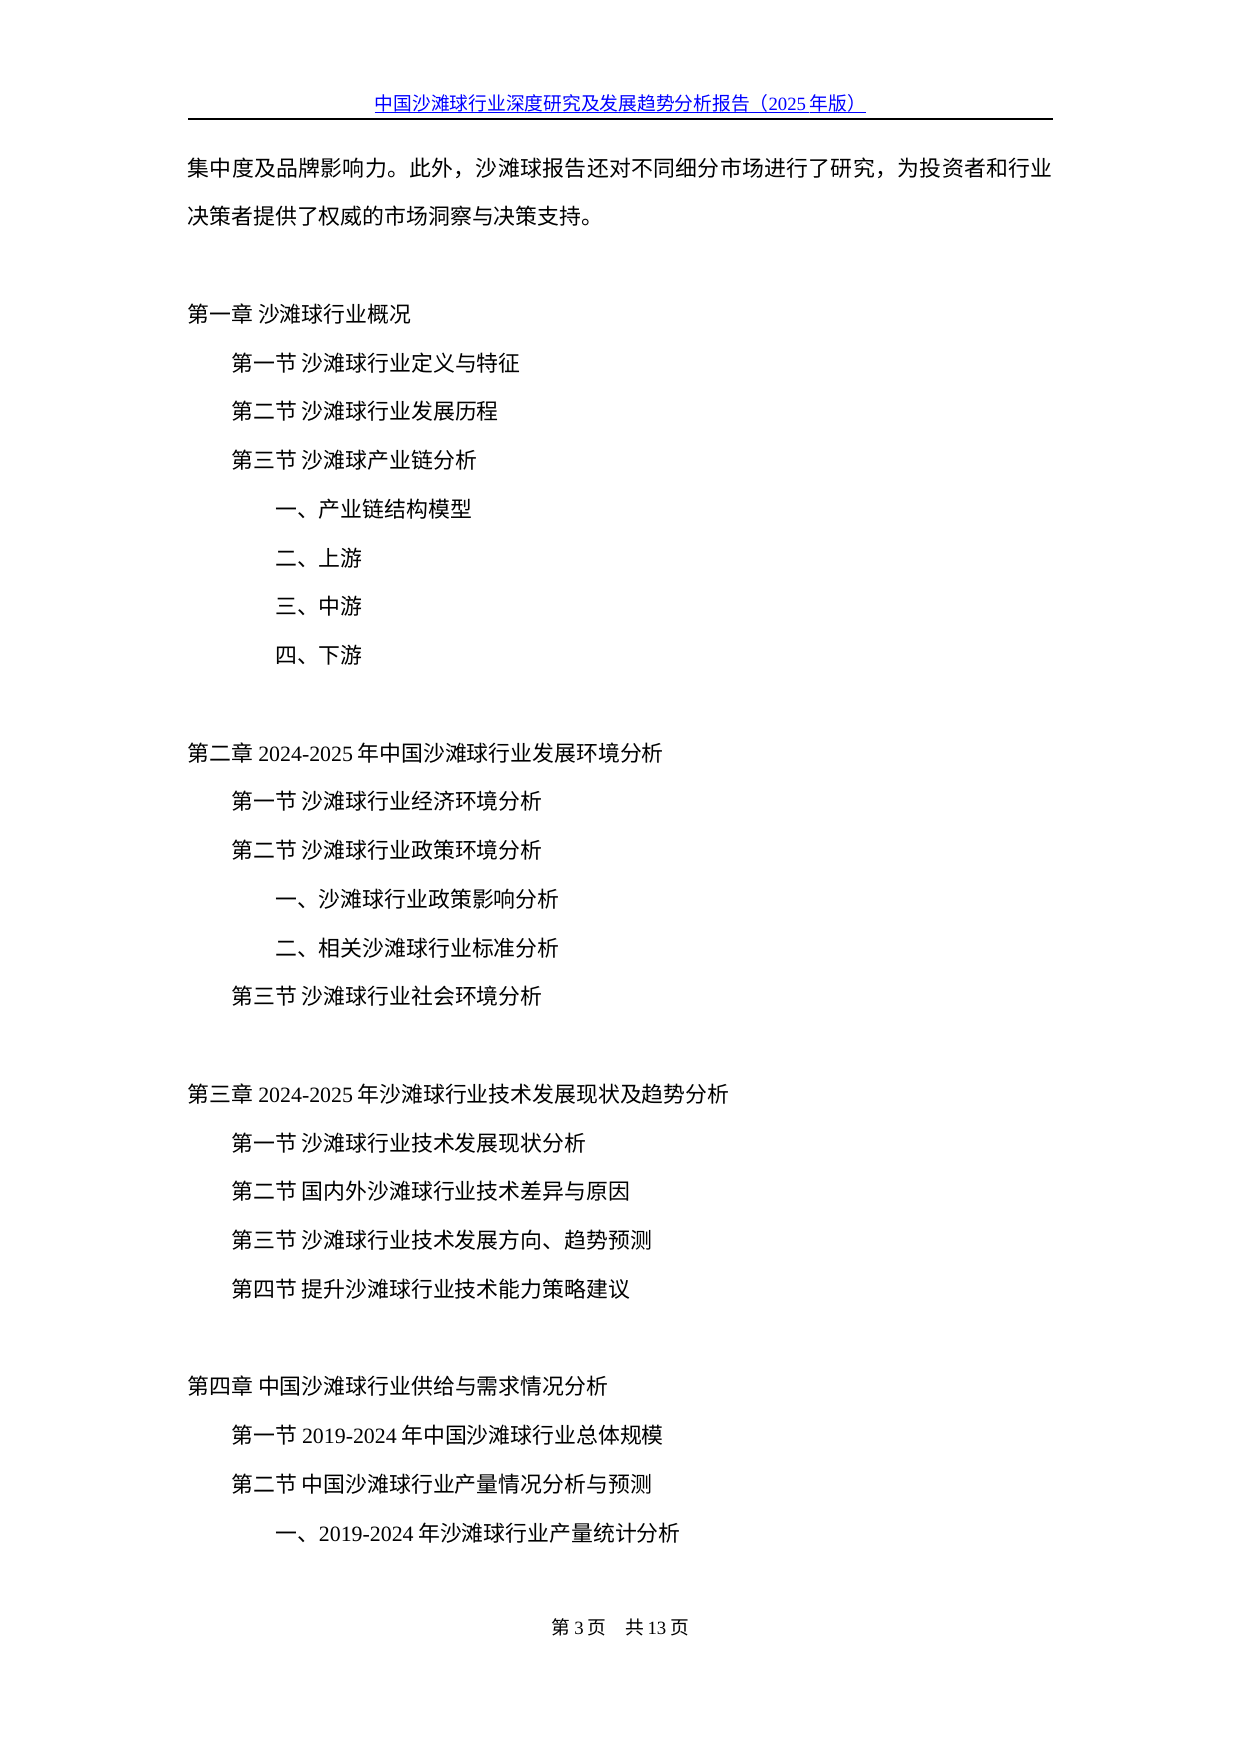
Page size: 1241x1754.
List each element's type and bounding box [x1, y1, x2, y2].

text [187, 150, 1053, 1548]
